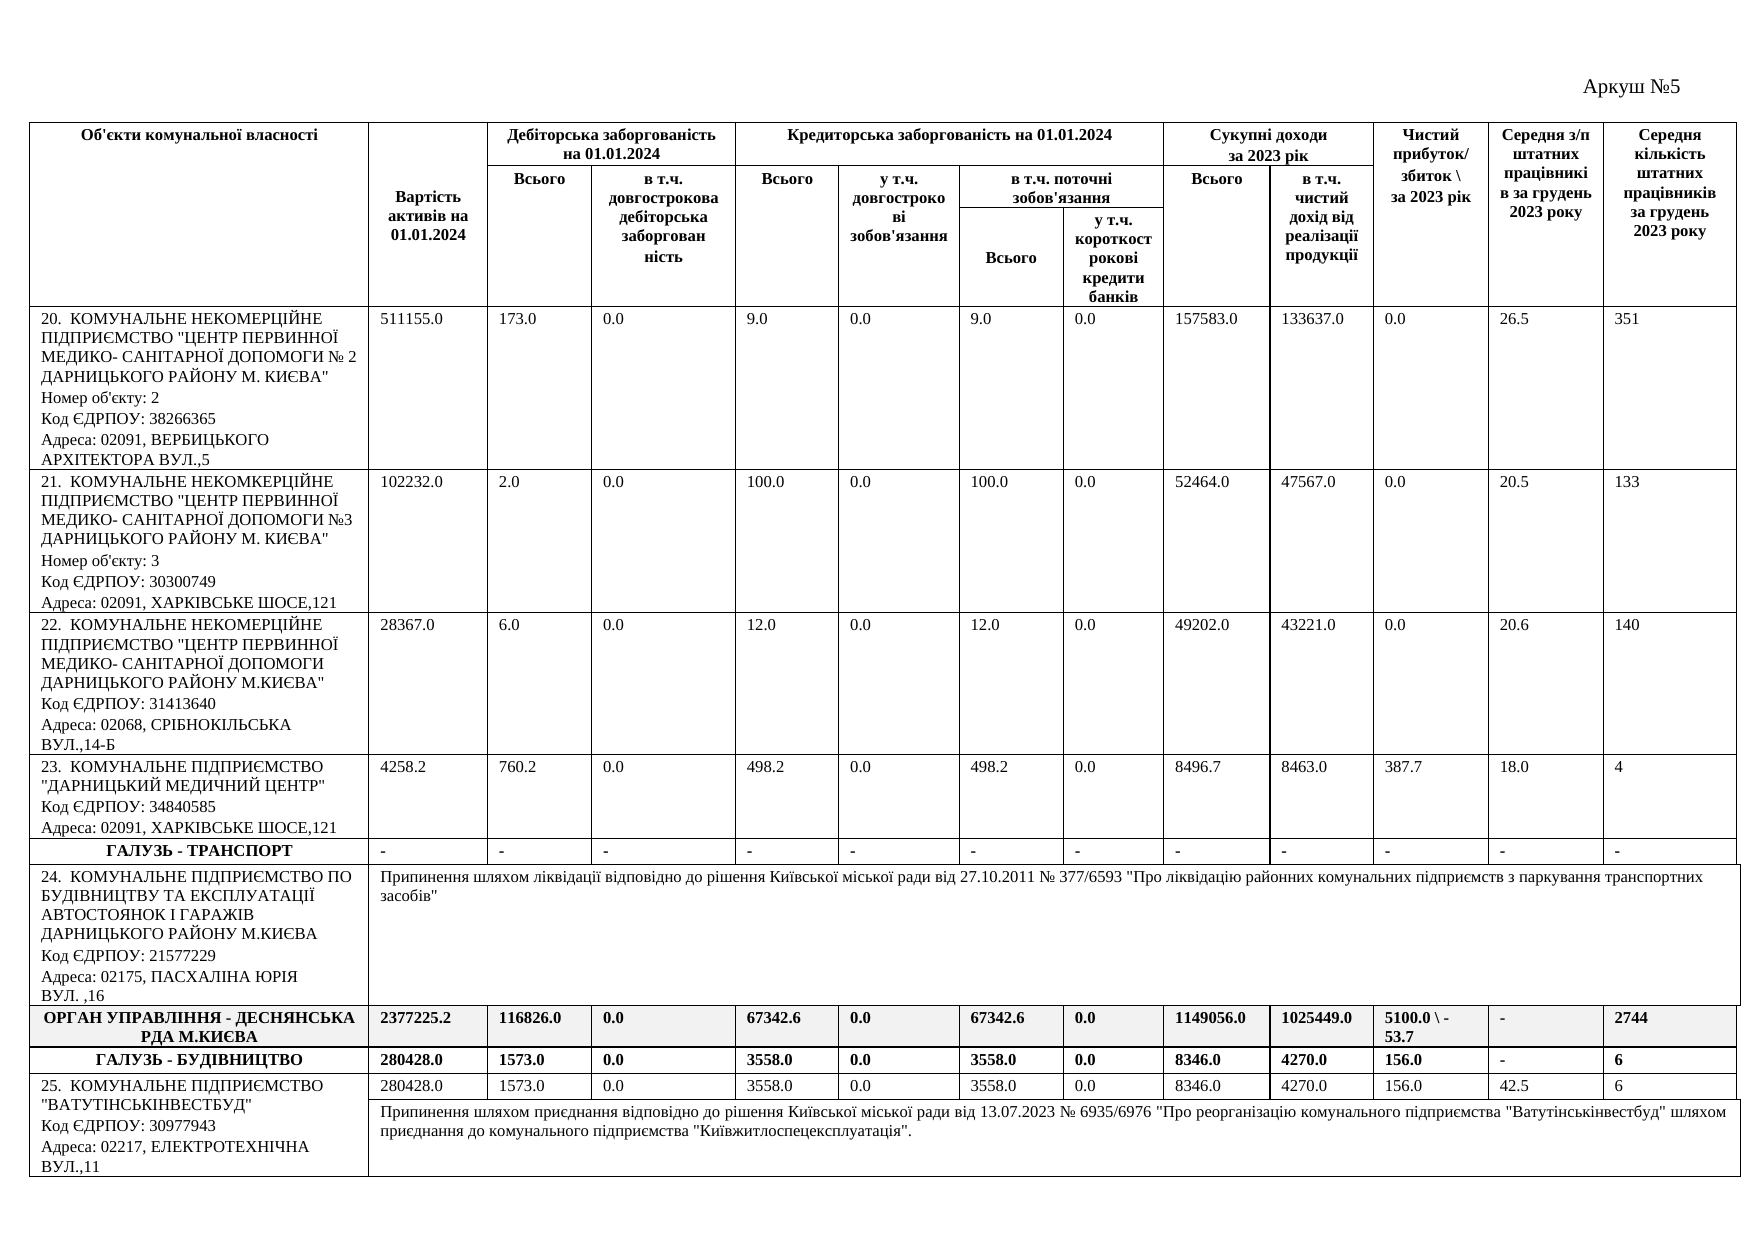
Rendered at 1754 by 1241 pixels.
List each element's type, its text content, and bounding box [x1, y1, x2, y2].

table_cell 52464.0 [1164, 470, 1269, 612]
table_cell 0.0 [1064, 1048, 1163, 1072]
table_cell 20.5 [1489, 470, 1603, 612]
table_header Сукупні доходи за 2023 рік [1164, 123, 1373, 165]
table_cell - [488, 839, 591, 863]
table_cell 8496.7 [1164, 755, 1269, 837]
table_cell 2.0 [488, 470, 591, 612]
table_cell 498.2 [960, 755, 1063, 837]
table_cell 173.0 [488, 307, 591, 468]
table_cell 4258.2 [369, 755, 487, 837]
table_cell 8463.0 [1271, 755, 1373, 837]
table_cell 42.5 [1489, 1074, 1603, 1098]
table_cell 21. КОМУНАЛЬНЕ НЕКОМКЕРЦІЙНЕ ПІДПРИЄМСТВО "ЦЕНТР ПЕРВИННОЇ МЕДИКО- САНІТАРНОЇ ДОПОМОГИ №3 ДАРНИЦЬКОГО РАЙОНУ М. КИЄВА" Номер об'єкту: 3 Код ЄДРПОУ: 30300749 Адреса: 02091, ХАРКІВСЬКЕ ШОСЕ,121 [30, 470, 368, 612]
table_cell 100.0 [736, 470, 838, 612]
table_header Дебіторська заборгованість на 01.01.2024 [488, 123, 735, 165]
table_cell 351 [1604, 307, 1736, 468]
table_cell 498.2 [736, 755, 838, 837]
table_cell 0.0 [839, 613, 959, 753]
table_cell 156.0 [1374, 1048, 1488, 1072]
table_cell 1149056.0 [1164, 1006, 1269, 1046]
table_cell 133 [1604, 470, 1736, 612]
table_cell 20.6 [1489, 613, 1603, 753]
table_cell 0.0 [592, 470, 735, 612]
table_cell 0.0 [592, 307, 735, 468]
table_cell 22. КОМУНАЛЬНЕ НЕКОМЕРЦІЙНЕ ПІДПРИЄМСТВО "ЦЕНТР ПЕРВИННОЇ МЕДИКО- САНІТАРНОЇ ДОПОМОГИ ДАРНИЦЬКОГО РАЙОНУ М.КИЄВА" Код ЄДРПОУ: 31413640 Адреса: 02068, СРІБНОКІЛЬСЬКА ВУЛ.,14-Б [30, 613, 368, 753]
table_cell 0.0 [839, 307, 959, 468]
table_cell 0.0 [592, 613, 735, 753]
table_cell 4270.0 [1271, 1048, 1373, 1072]
table_cell 2377225.2 [369, 1006, 487, 1046]
table_cell у т.ч. короткострокові кредити банків [1064, 208, 1163, 306]
table_cell 3558.0 [960, 1074, 1063, 1098]
table_cell Припинення шляхом приєднання відповідно до рішення Київської міської ради від 13.07.2023 № 6935/6976 "Про реорганізацію комунального підприємства "Ватутінськінвестбуд" шляхом приєднання до комунального підприємства "Київжитлоспецексплуатація". [369, 1100, 1740, 1176]
table_cell 9.0 [736, 307, 838, 468]
table_cell 0.0 [1374, 613, 1488, 753]
table_header Чистий прибуток/ збиток \ за 2023 рік [1374, 123, 1488, 306]
table_cell 3558.0 [736, 1048, 838, 1072]
table_cell Всього [1164, 166, 1269, 306]
table_cell 1573.0 [488, 1074, 591, 1098]
table_cell - [1489, 839, 1603, 863]
table_cell 0.0 [1064, 1074, 1163, 1098]
table_cell 0.0 [839, 1006, 959, 1046]
table_cell 4 [1604, 755, 1736, 837]
table_cell 0.0 [1374, 307, 1488, 468]
table_cell в т.ч. довгострокова дебіторська заборгован ність [592, 166, 735, 306]
table_cell 1025449.0 [1271, 1006, 1373, 1046]
table_cell 2744 [1604, 1006, 1736, 1046]
table_cell - [1064, 839, 1163, 863]
table_cell 12.0 [736, 613, 838, 753]
table_cell 3558.0 [960, 1048, 1063, 1072]
table_cell 25. КОМУНАЛЬНЕ ПІДПРИЄМСТВО "ВАТУТІНСЬКІНВЕСТБУД" Код ЄДРПОУ: 30977943 Адреса: 02217, ЕЛЕКТРОТЕХНІЧНА ВУЛ.,11 [30, 1074, 368, 1176]
table_cell - [1489, 1048, 1603, 1072]
table_cell 0.0 [839, 1048, 959, 1072]
table_cell 49202.0 [1164, 613, 1269, 753]
table_cell 0.0 [592, 1048, 735, 1072]
table_cell 100.0 [960, 470, 1063, 612]
table_header Середня з/п штатних працівників за грудень 2023 року [1489, 123, 1603, 306]
table_cell 1573.0 [488, 1048, 591, 1072]
table_cell 4270.0 [1271, 1074, 1373, 1098]
table_header Середня кількість штатних працівників за грудень 2023 року [1604, 123, 1736, 306]
table_cell 6 [1604, 1074, 1736, 1098]
table_cell 387.7 [1374, 755, 1488, 837]
table_cell ГАЛУЗЬ - БУДІВНИЦТВО [30, 1048, 368, 1072]
table_cell 9.0 [960, 307, 1063, 468]
table_cell - [1489, 1006, 1603, 1046]
table_cell 20. КОМУНАЛЬНЕ НЕКОМЕРЦІЙНЕ ПІДПРИЄМСТВО "ЦЕНТР ПЕРВИННОЇ МЕДИКО- САНІТАРНОЇ ДОПОМОГИ № 2 ДАРНИЦЬКОГО РАЙОНУ М. КИЄВА" Номер об'єкту: 2 Код ЄДРПОУ: 38266365 Адреса: 02091, ВЕРБИЦЬКОГО АРХІТЕКТОРА ВУЛ.,5 [30, 307, 368, 468]
table_cell 23. КОМУНАЛЬНЕ ПІДПРИЄМСТВО "ДАРНИЦЬКИЙ МЕДИЧНИЙ ЦЕНТР" Код ЄДРПОУ: 34840585 Адреса: 02091, ХАРКІВСЬКЕ ШОСЕ,121 [30, 755, 368, 837]
table_cell 8346.0 [1164, 1048, 1269, 1072]
table_cell 12.0 [960, 613, 1063, 753]
table_cell 156.0 [1374, 1074, 1488, 1098]
table_cell 26.5 [1489, 307, 1603, 468]
table_cell Всього [960, 208, 1063, 306]
table_cell 43221.0 [1271, 613, 1373, 753]
table_cell 760.2 [488, 755, 591, 837]
table_cell 28367.0 [369, 613, 487, 753]
table_cell ГАЛУЗЬ - ТРАНСПОРТ [30, 839, 368, 863]
table_cell 0.0 [592, 1074, 735, 1098]
table_cell - [1164, 839, 1269, 863]
table_cell у т.ч. довгострокові зобов'язання [839, 166, 959, 306]
table_cell - [960, 839, 1063, 863]
table_cell - [592, 839, 735, 863]
table_cell 511155.0 [369, 307, 487, 468]
table_cell 0.0 [592, 1006, 735, 1046]
table_cell 0.0 [1064, 755, 1163, 837]
table_cell 280428.0 [369, 1074, 487, 1098]
table_cell 8346.0 [1164, 1074, 1269, 1098]
table_cell 102232.0 [369, 470, 487, 612]
table_cell 67342.6 [736, 1006, 838, 1046]
table_cell 0.0 [1064, 307, 1163, 468]
table_cell 6.0 [488, 613, 591, 753]
table_cell - [1374, 839, 1488, 863]
table_header Об'єкти комунальної власності [30, 123, 368, 306]
table_cell - [1604, 839, 1736, 863]
table_cell 116826.0 [488, 1006, 591, 1046]
table_cell 0.0 [839, 755, 959, 837]
table_cell 67342.6 [960, 1006, 1063, 1046]
table_cell 18.0 [1489, 755, 1603, 837]
table_cell 0.0 [1064, 613, 1163, 753]
table_cell в т.ч. чистий дохід від реалізації продукції [1271, 166, 1373, 306]
table_cell 6 [1604, 1048, 1736, 1072]
table_cell - [736, 839, 838, 863]
table_cell 140 [1604, 613, 1736, 753]
table_cell 157583.0 [1164, 307, 1269, 468]
table_cell 0.0 [839, 1074, 959, 1098]
table_cell 5100.0 \ -53.7 [1374, 1006, 1488, 1046]
table_cell 133637.0 [1271, 307, 1373, 468]
table_cell 0.0 [592, 755, 735, 837]
table_cell 3558.0 [736, 1074, 838, 1098]
table_cell 280428.0 [369, 1048, 487, 1072]
table_header Кредиторська заборгованість на 01.01.2024 [736, 123, 1163, 165]
table_cell 0.0 [1374, 470, 1488, 612]
table_cell ОРГАН УПРАВЛІННЯ - ДЕСНЯНСЬКА РДА М.КИЄВА [30, 1006, 368, 1046]
table_cell 0.0 [1064, 1006, 1163, 1046]
table_cell - [369, 839, 487, 863]
table_cell - [1271, 839, 1373, 863]
table_cell - [839, 839, 959, 863]
table_cell 47567.0 [1271, 470, 1373, 612]
table_cell Всього [488, 166, 591, 306]
table_header Вартість активів на 01.01.2024 [369, 123, 487, 306]
table_cell 0.0 [1064, 470, 1163, 612]
table_cell Припинення шляхом ліквідації відповідно до рішення Київської міської ради від 27.10.2011 № 377/6593 "Про ліквідацію районних комунальних підприємств з паркування транспортних засобів" [369, 865, 1740, 1005]
table_cell Всього [736, 166, 838, 306]
table_cell в т.ч. поточні зобов'язання [960, 166, 1163, 207]
table_cell 0.0 [839, 470, 959, 612]
table_cell 24. КОМУНАЛЬНЕ ПІДПРИЄМСТВО ПО БУДІВНИЦТВУ ТА ЕКСПЛУАТАЦІЇ АВТОСТОЯНОК І ГАРАЖІВ ДАРНИЦЬКОГО РАЙОНУ М.КИЄВА Код ЄДРПОУ: 21577229 Адреса: 02175, ПАСХАЛІНА ЮРІЯ ВУЛ. ,16 [30, 865, 368, 1005]
